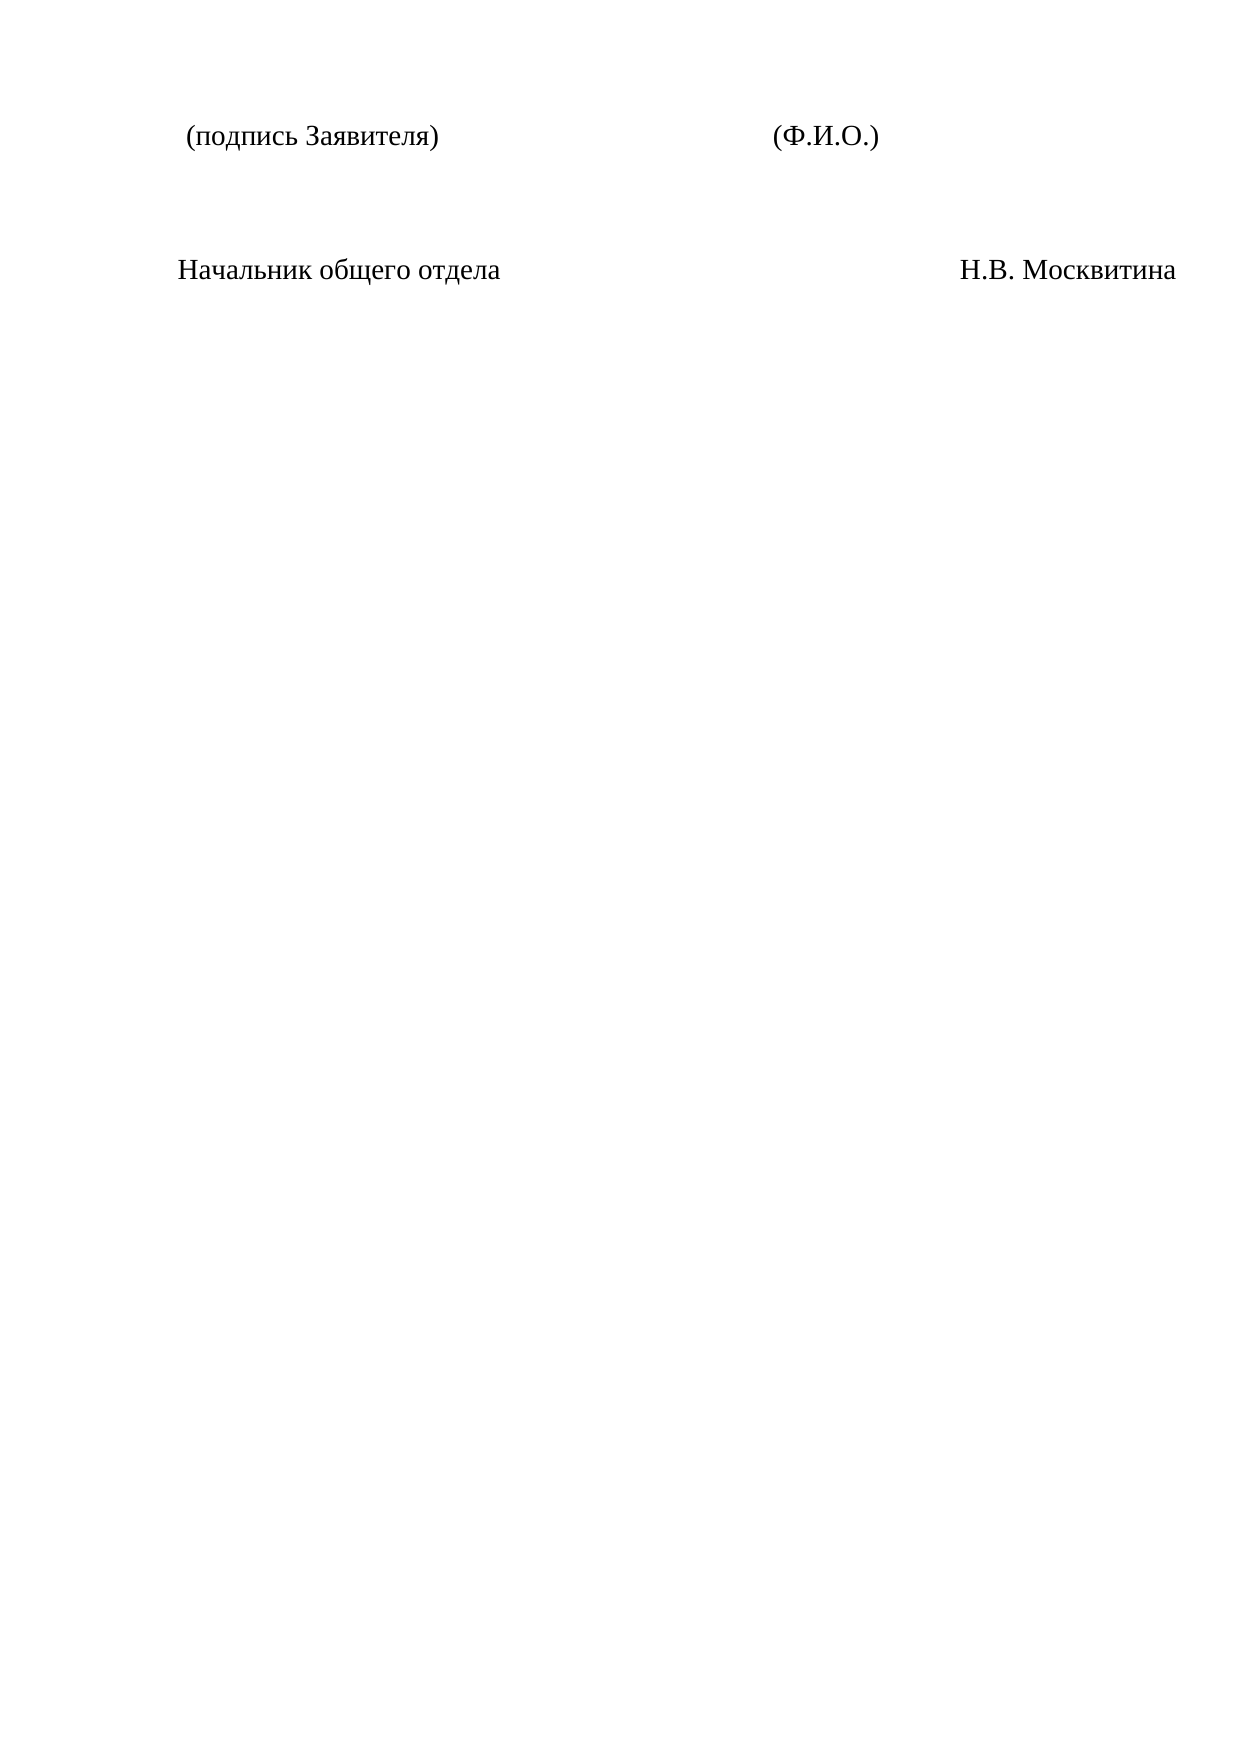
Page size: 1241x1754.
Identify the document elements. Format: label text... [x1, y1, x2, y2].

text (подпись Заявителя) (Ф.И.О.) [186, 118, 1181, 152]
text Начальник общего отдела Н.В. Москвитина [177, 252, 1181, 286]
